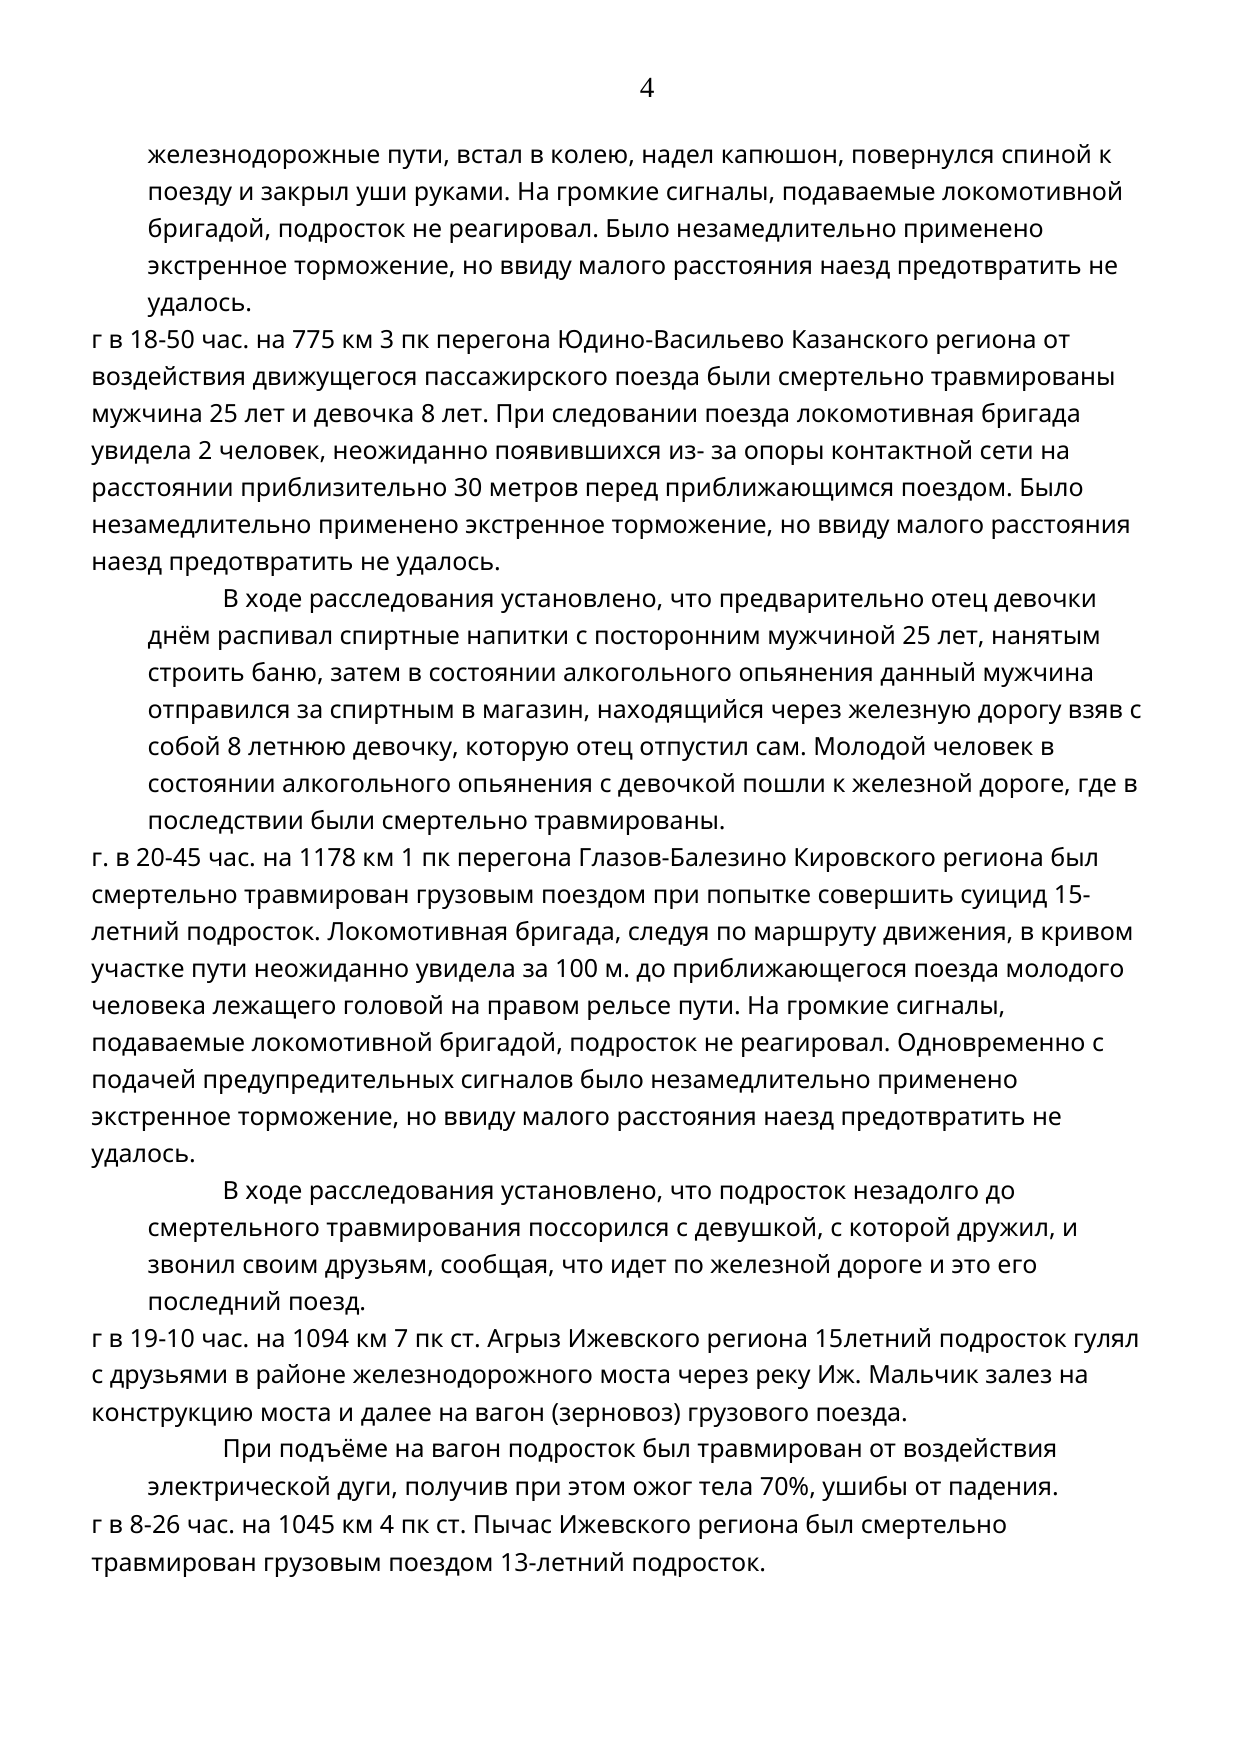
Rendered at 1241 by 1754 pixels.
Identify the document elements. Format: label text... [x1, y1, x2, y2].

text При подъёме на вагон подросток был травмирован от воздействия электрической дуги, получив при этом ожог тела 70%, ушибы от падения. [147, 1428, 1155, 1502]
text В ходе расследования установлено, что предварительно отец девочки днём распивал спиртные напитки с посторонним мужчиной 25 лет, нанятым строить баню, затем в состоянии алкогольного опьянения данный мужчина отправился за спиртным в магазин, находящийся через железную дорогу взяв с собой 8 летнюю девочку, которую отец отпустил сам. Молодой человек в состоянии алкогольного опьянения с девочкой пошли к железной дороге, где в последствии были смертельно травмированы. [147, 578, 1155, 837]
text г в 18-50 час. на 775 км 3 пк перегона Юдино-Васильево Казанского региона от воздействия движущегося пассажирского поезда были смертельно травмированы мужчина 25 лет и девочка 8 лет. При следовании поезда локомотивная бригада увидела 2 человек, неожиданно появившихся из- за опоры контактной сети на расстоянии приблизительно 30 метров перед приближающимся поездом. Было незамедлительно применено экстренное торможение, но ввиду малого расстояния наезд предотвратить не удалось. [91, 319, 1155, 578]
text г. в 20-45 час. на 1178 км 1 пк перегона Глазов-Балезино Кировского региона был смертельно травмирован грузовым поездом при попытке совершить суицид 15-летний подросток. Локомотивная бригада, следуя по маршруту движения, в кривом участке пути неожиданно увидела за 100 м. до приближающегося поезда молодого человека лежащего головой на правом рельсе пути. На громкие сигналы, подаваемые локомотивной бригадой, подросток не реагировал. Одновременно с подачей предупредительных сигналов было незамедлительно применено экстренное торможение, но ввиду малого расстояния наезд предотвратить не удалось. [91, 837, 1155, 1169]
text г в 8-26 час. на 1045 км 4 пк ст. Пычас Ижевского региона был смертельно травмирован грузовым поездом 13-летний подросток. [91, 1502, 1155, 1579]
text г в 19-10 час. на 1094 км 7 пк ст. Агрыз Ижевского региона 15летний подросток гулял с друзьями в районе железнодорожного моста через реку Иж. Мальчик залез на конструкцию моста и далее на вагон (зерновоз) грузового поезда. [91, 1317, 1155, 1428]
text В ходе расследования установлено, что подросток незадолго до смертельного травмирования поссорился с девушкой, с которой дружил, и звонил своим друзьям, сообщая, что идет по железной дороге и это его последний поезд. [147, 1169, 1155, 1317]
text 4 [639, 74, 654, 103]
text железнодорожные пути, встал в колею, надел капюшон, повернулся спиной к поезду и закрыл уши руками. На громкие сигналы, подаваемые локомотивной бригадой, подросток не реагировал. Было незамедлительно применено экстренное торможение, но ввиду малого расстояния наезд предотвратить не удалось. [147, 134, 1155, 319]
